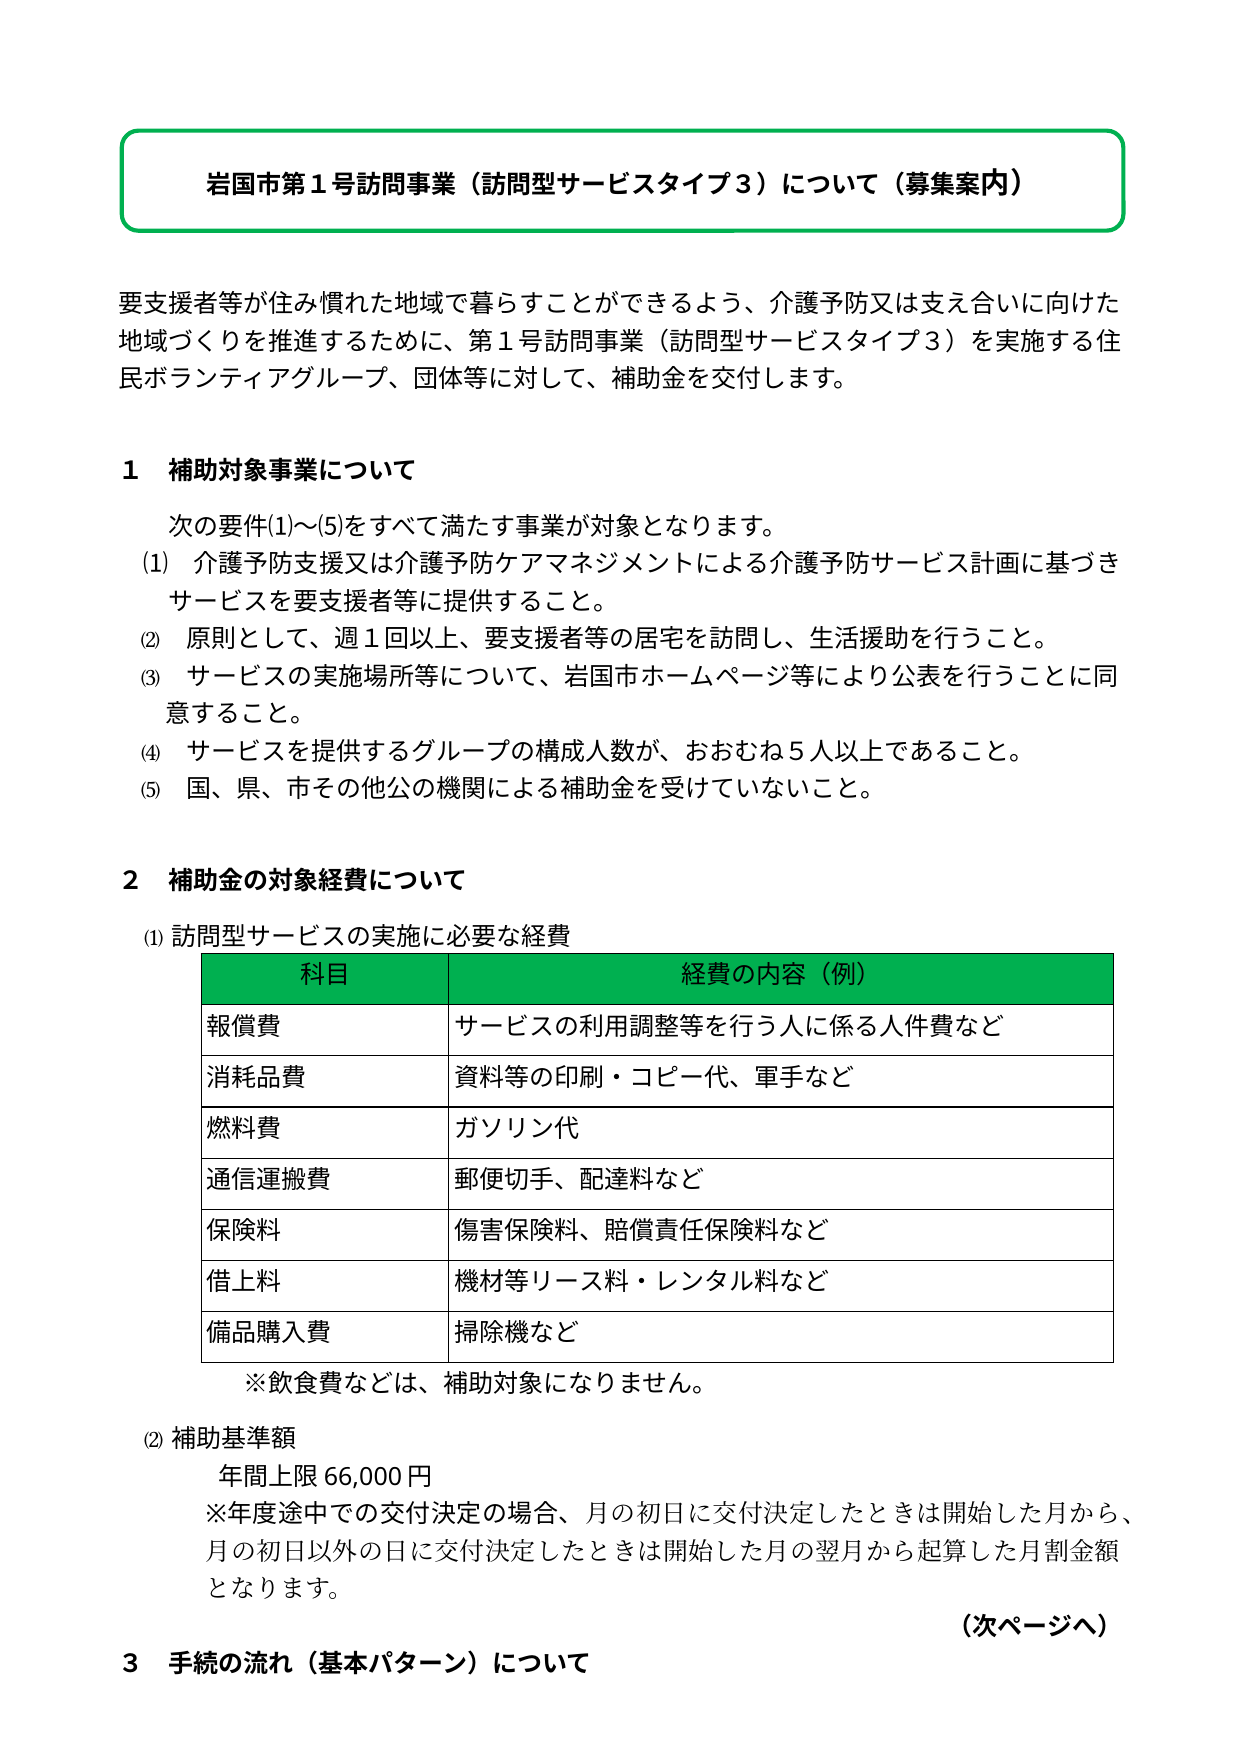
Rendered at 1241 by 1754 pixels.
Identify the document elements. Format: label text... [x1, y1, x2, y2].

table_cell サービスの利用調整等を行う人に係る人件費など [449, 1005, 1113, 1055]
text ３ 手続の流れ（基本パターン）について [118, 1643, 1122, 1681]
table_cell 通信運搬費 [202, 1159, 448, 1208]
text 要支援者等が住み慣れた地域で暮らすことができるよう、介護予防又は支え合いに向けた地域づくりを推進するために、第１号訪問事業（訪問型サービスタイプ３）を実施する住民ボランティアグループ、団体等に対して、補助金を交付します。 [118, 283, 1122, 396]
table_cell 燃料費 [202, 1108, 448, 1157]
table_cell 報償費 [202, 1005, 448, 1055]
text ⑴ 訪問型サービスの実施に必要な経費 [118, 916, 1122, 953]
text ⑵ 原則として、週１回以上、要支援者等の居宅を訪問し、生活援助を行うこと。 [140, 618, 1122, 656]
table_cell 備品購入費 [202, 1312, 448, 1362]
text ⑴ 介護予防支援又は介護予防ケアマネジメントによる介護予防サービス計画に基づき、サービスを要支援者等に提供すること。 [118, 543, 1122, 618]
table_header 科目 [202, 954, 448, 1004]
table_header 経費の内容（例） [449, 954, 1113, 1004]
text ※年度途中での交付決定の場合、月の初日に交付決定したときは開始した月から、月の初日以外の日に交付決定したときは開始した月の翌月から起算した月割金額となります。 [206, 1493, 1122, 1606]
text ※飲食費などは、補助対象になりません。 [118, 1363, 1122, 1400]
text 年間上限 66,000円 [118, 1456, 1122, 1493]
text （次ページへ） [118, 1606, 1122, 1643]
table_cell 消耗品費 [202, 1056, 448, 1106]
text １ 補助対象事業について [118, 450, 1122, 488]
text ⑸ 国、県、市その他公の機関による補助金を受けていないこと。 [140, 768, 1122, 806]
text ２ 補助金の対象経費について [118, 860, 1122, 898]
table_cell 傷害保険料、賠償責任保険料など [449, 1210, 1113, 1259]
table_cell 掃除機など [449, 1312, 1113, 1362]
text 次の要件⑴～⑸をすべて満たす事業が対象となります。 [118, 506, 1122, 543]
table_cell 機材等リース料・レンタル料など [449, 1261, 1113, 1311]
text ⑶ サービスの実施場所等について、岩国市ホームページ等により公表を行うことに同意すること。 [140, 656, 1122, 731]
table_cell ガソリン代 [449, 1108, 1113, 1157]
table_cell 資料等の印刷・コピー代、軍手など [449, 1056, 1113, 1106]
table_cell 郵便切手、配達料など [449, 1159, 1113, 1208]
table_cell 借上料 [202, 1261, 448, 1311]
text ⑵ 補助基準額 [118, 1418, 1122, 1456]
text ⑷ サービスを提供するグループの構成人数が、おおむね５人以上であること。 [140, 731, 1122, 768]
table_cell 保険料 [202, 1210, 448, 1259]
